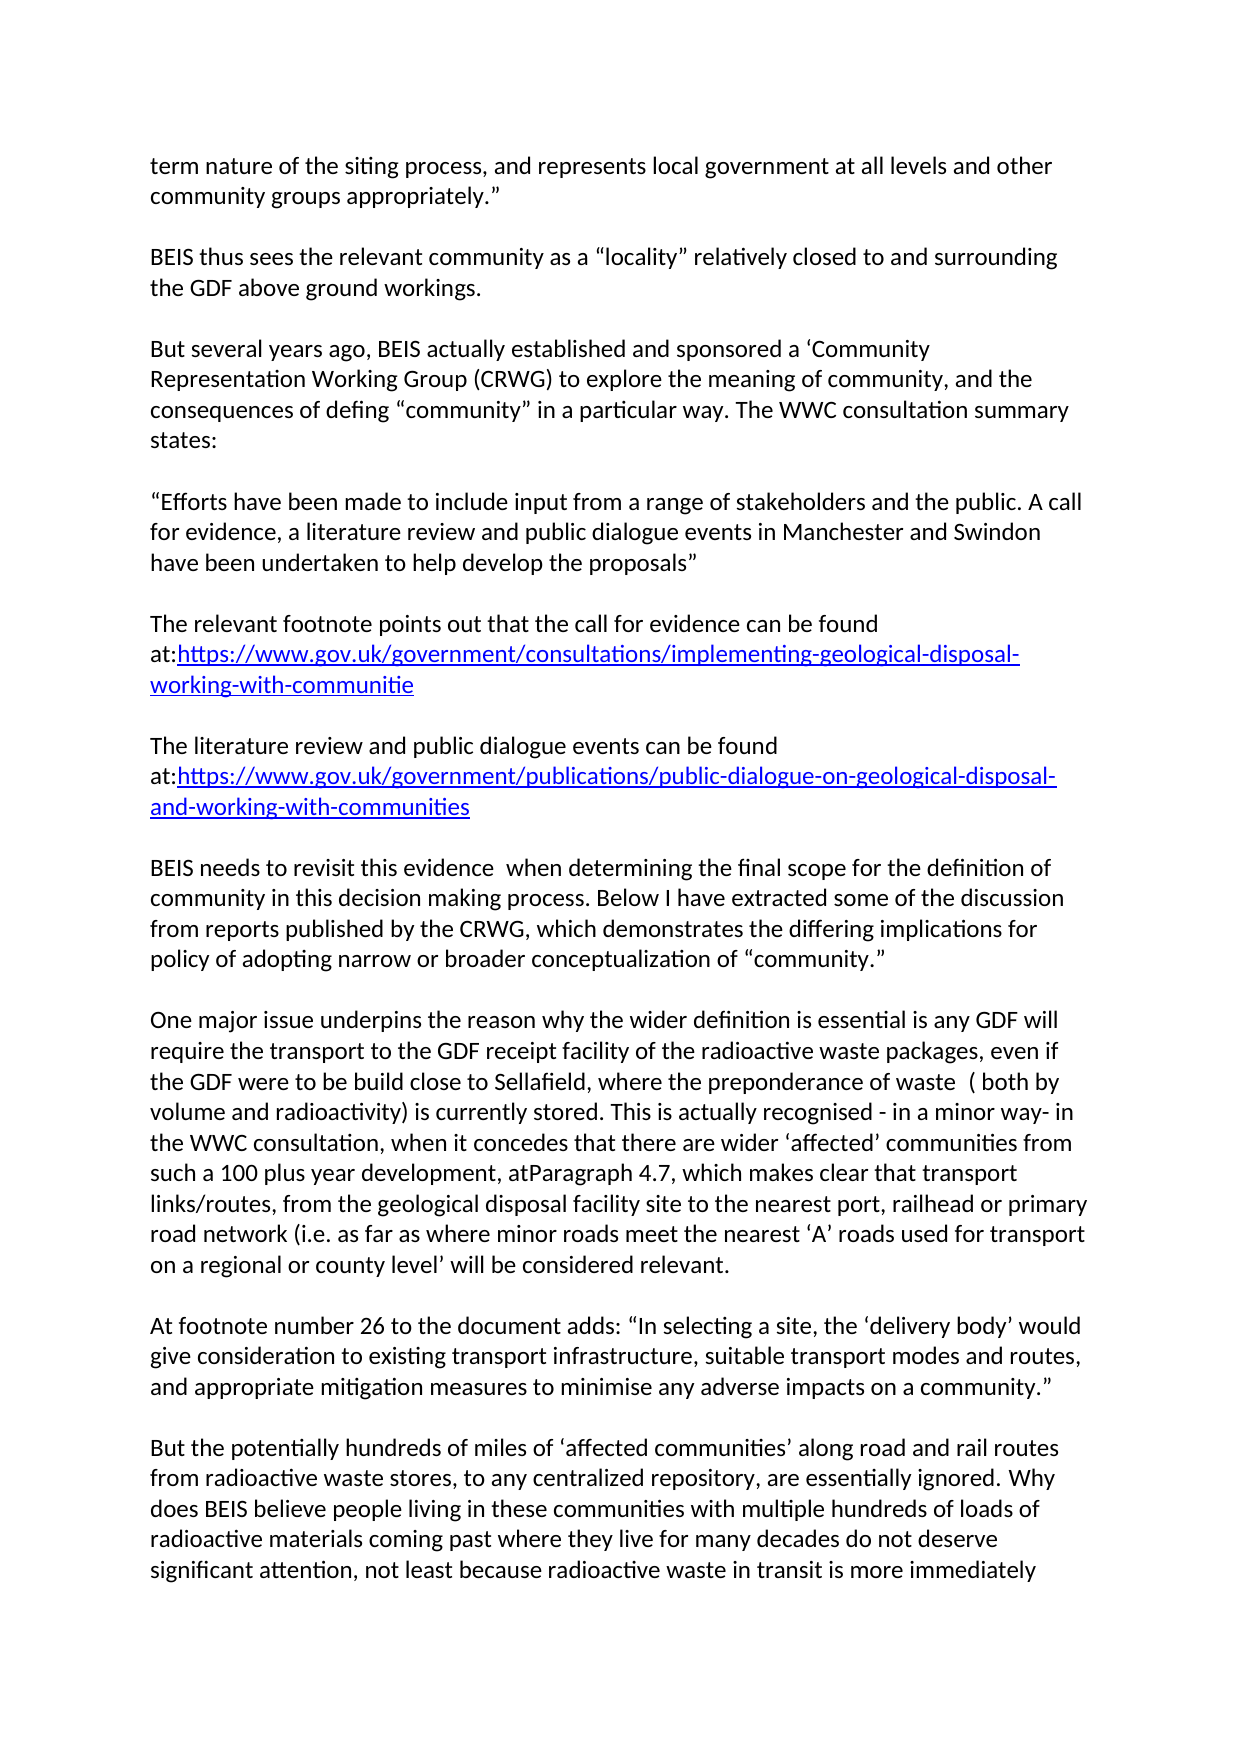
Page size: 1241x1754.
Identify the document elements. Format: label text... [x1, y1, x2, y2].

text At footnote number 26 to the document adds: “In selecting a site, the ‘delivery body’ would give consideration to existing transport infrastructure, suitable transport modes and routes, and appropriate mitigation measures to minimise any adverse impacts on a community.” [150, 1310, 1090, 1401]
text But several years ago, BEIS actually established and sponsored a ‘Community Representation Working Group (CRWG) to explore the meaning of community, and the consequences of defing “community” in a particular way. The WWC consultation summary states: [150, 333, 1090, 455]
text The literature review and public dialogue events can be found at:https://www.gov.uk/government/publications/public-dialogue-on-geological-disposal-and-working-with-communities [150, 730, 1090, 821]
text “Efforts have been made to include input from a range of stakeholders and the public. A call for evidence, a literature review and public dialogue events in Manchester and Swindon have been undertaken to help develop the proposals” [150, 486, 1090, 577]
text The relevant footnote points out that the call for evidence can be found at:https://www.gov.uk/government/consultations/implementing-geological-disposal-working-with-communitie [150, 608, 1090, 699]
text BEIS thus sees the relevant community as a “locality” relatively closed to and surrounding the GDF above ground workings. [150, 242, 1090, 303]
text BEIS needs to revisit this evidence when determining the final scope for the definition of community in this decision making process. Below I have extracted some of the discussion from reports published by the CRWG, which demonstrates the differing implications for policy of adopting narrow or broader conceptualization of “community.” [150, 852, 1090, 974]
text One major issue underpins the reason why the wider definition is essential is any GDF will require the transport to the GDF receipt facility of the radioactive waste packages, even if the GDF were to be build close to Sellafield, where the preponderance of waste ( both by volume and radioactivity) is currently stored. This is actually recognised - in a minor way- in the WWC consultation, when it concedes that there are wider ‘affected’ communities from such a 100 plus year development, atParagraph 4.7, which makes clear that transport links/routes, from the geological disposal facility site to the nearest port, railhead or primary road network (i.e. as far as where minor roads meet the nearest ‘A’ roads used for transport on a regional or county level’ will be considered relevant. [150, 1004, 1090, 1279]
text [150, 150, 1090, 211]
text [150, 1432, 1090, 1584]
